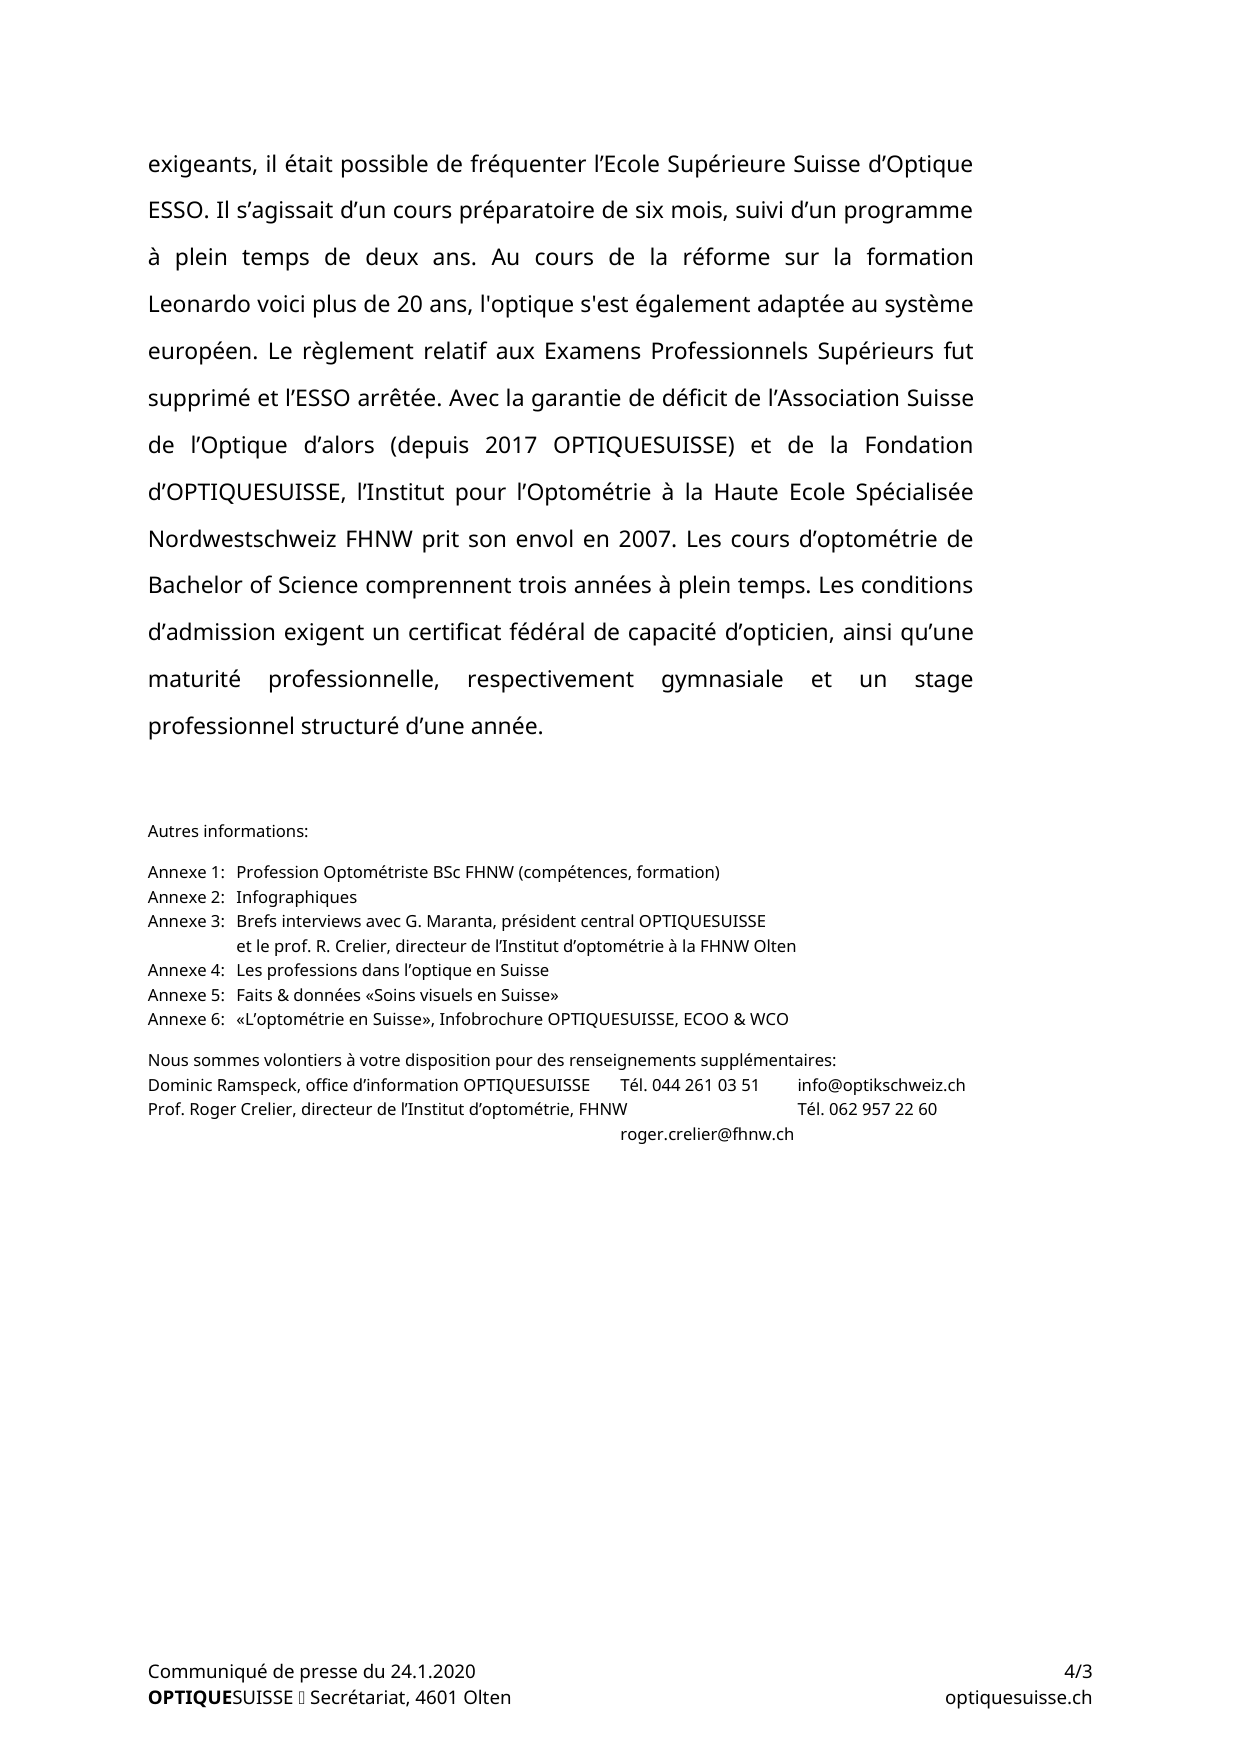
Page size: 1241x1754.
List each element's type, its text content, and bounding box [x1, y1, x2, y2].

text Autres informations: [148, 820, 974, 843]
list Annexe 2: Infographiques [148, 886, 974, 908]
list Annexe 4: Les professions dans l’optique en Suisse [148, 959, 974, 982]
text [148, 148, 974, 741]
list Annexe 5: Faits & données «Soins visuels en Suisse» [148, 983, 974, 1006]
list Annexe 1: Profession Optométriste BSc FHNW (compétences, formation) [148, 861, 974, 884]
list Annexe 6: «L’optométrie en Suisse», Infobrochure OPTIQUESUISSE, ECOO & WCO [148, 1008, 974, 1031]
text Nous sommes volontiers à votre disposition pour des renseignements supplémentaires: Dominic Ramspeck, office d’information OPTIQUESUISSE Tél. 044 261 03 51 info@optikschweiz.ch Prof. Roger Crelier, directeur de l’Institut d’optométrie, FHNW Tél. 062 957 22 60 roger.crelier@fhnw.ch [148, 1049, 974, 1145]
list Annexe 3: Brefs interviews avec G. Maranta, président central OPTIQUESUISSE et le prof. R. Crelier, directeur de l’Institut d’optométrie à la FHNW Olten [148, 910, 974, 957]
